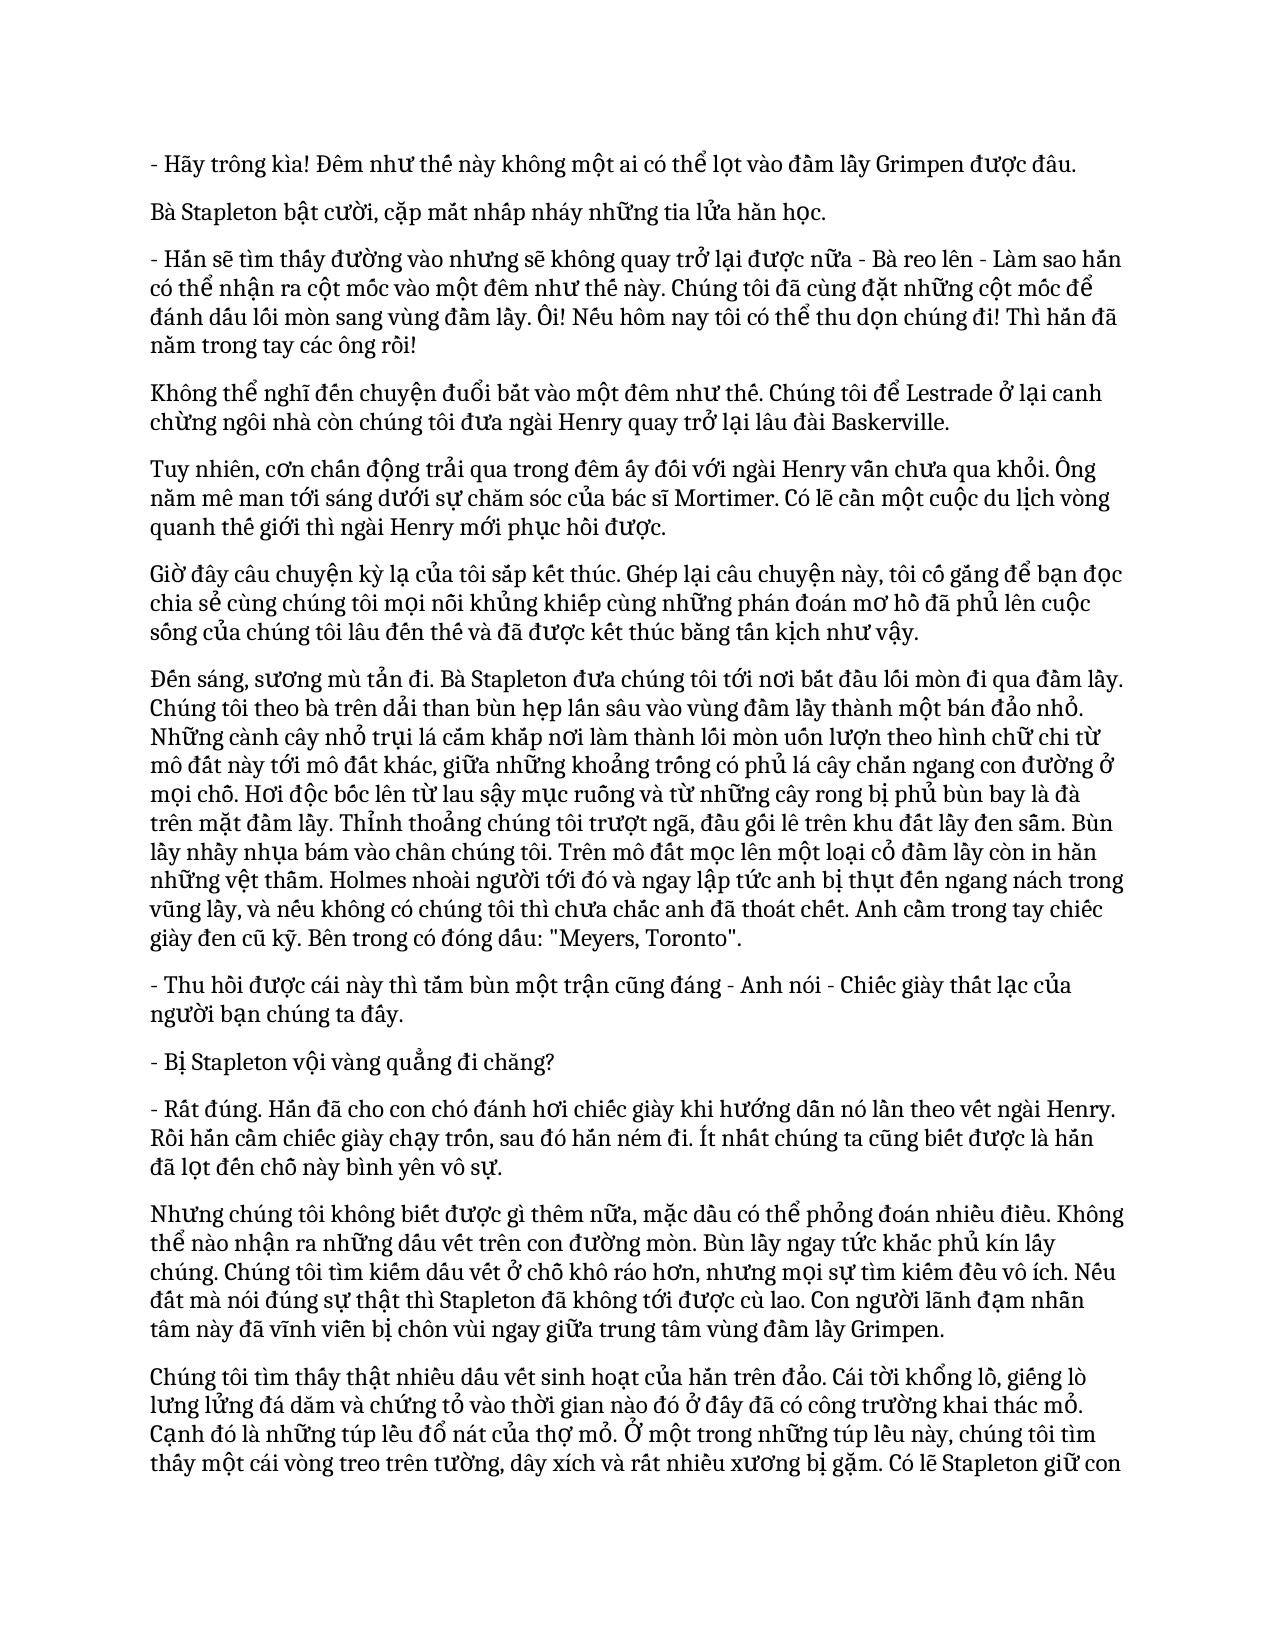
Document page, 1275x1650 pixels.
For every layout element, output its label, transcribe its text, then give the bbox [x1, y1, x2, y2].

text Không thể nghĩ đến chuyện đuổi bắt vào một đêm như thế. Chúng tôi để Lestrade ở lại canh chừng ngôi nhà còn chúng tôi đưa ngài Henry quay trở lại lâu đài Baskerville. [150, 379, 1125, 436]
text Nhưng chúng tôi không biết được gì thêm nữa, mặc dầu có thể phỏng đoán nhiều điều. Không thể nào nhận ra những dấu vết trên con đường mòn. Bùn lầy ngay tức khắc phủ kín lấy chúng. Chúng tôi tìm kiếm dấu vết ở chỗ khô ráo hơn, nhưng mọi sự tìm kiếm đều vô ích. Nếu đất mà nói đúng sự thật thì Stapleton đã không tới được cù lao. Con người lãnh đạm nhẫn tâm này đã vĩnh viễn bị chôn vùi ngay giữa trung tâm vùng đầm lầy Grimpen. [150, 1200, 1125, 1344]
text Bà Stapleton bật cười, cặp mắt nhấp nháy những tia lửa hằn học. [150, 197, 1125, 226]
text - Thu hồi được cái này thì tắm bùn một trận cũng đáng - Anh nói - Chiếc giày thất lạc của người bạn chúng ta đấy. [150, 971, 1125, 1029]
text Giờ đây câu chuyện kỳ lạ của tôi sắp kết thúc. Ghép lại câu chuyện này, tôi cố gắng để bạn đọc chia sẻ cùng chúng tôi mọi nỗi khủng khiếp cùng những phán đoán mơ hồ đã phủ lên cuộc sống của chúng tôi lâu đến thế và đã được kết thúc bằng tấn kịch như vậy. [150, 560, 1125, 646]
text - Rất đúng. Hắn đã cho con chó đánh hơi chiếc giày khi hướng dẫn nó lần theo vết ngài Henry. Rồi hắn cầm chiếc giày chạy trốn, sau đó hắn ném đi. Ít nhất chúng ta cũng biết được là hắn đã lọt đến chỗ này bình yên vô sự. [150, 1095, 1125, 1181]
text Đến sáng, sương mù tản đi. Bà Stapleton đưa chúng tôi tới nơi bắt đầu lối mòn đi qua đầm lầy. Chúng tôi theo bà trên dải than bùn hẹp lấn sâu vào vùng đầm lầy thành một bán đảo nhỏ. Những cành cây nhỏ trụi lá cắm khắp nơi làm thành lối mòn uốn lượn theo hình chữ chi từ mô đất này tới mô đất khác, giữa những khoảng trống có phủ lá cây chắn ngang con đường ở mọi chỗ. Hơi độc bốc lên từ lau sậy mục ruỗng và từ những cây rong bị phủ bùn bay là đà trên mặt đầm lầy. Thỉnh thoảng chúng tôi trượt ngã, đầu gối lê trên khu đất lầy đen sẫm. Bùn lầy nhầy nhụa bám vào chân chúng tôi. Trên mô đất mọc lên một loại cỏ đầm lầy còn in hằn những vệt thẫm. Holmes nhoài người tới đó và ngay lập tức anh bị thụt đến ngang nách trong vũng lầy, và nếu không có chúng tôi thì chưa chắc anh đã thoát chết. Anh cầm trong tay chiếc giày đen cũ kỹ. Bên trong có đóng dấu: "Meyers, Toronto". [150, 665, 1125, 952]
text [150, 1362, 1125, 1477]
text - Hắn sẽ tìm thấy đường vào nhưng sẽ không quay trở lại được nữa - Bà reo lên - Làm sao hắn có thể nhận ra cột mốc vào một đêm như thế này. Chúng tôi đã cùng đặt những cột mốc để đánh dấu lối mòn sang vùng đầm lầy. Ôi! Nếu hôm nay tôi có thể thu dọn chúng đi! Thì hắn đã nằm trong tay các ông rồi! [150, 245, 1125, 360]
text Tuy nhiên, cơn chấn động trải qua trong đêm ấy đối với ngài Henry vẫn chưa qua khỏi. Ông nằm mê man tới sáng dưới sự chăm sóc của bác sĩ Mortimer. Có lẽ cần một cuộc du lịch vòng quanh thế giới thì ngài Henry mới phục hồi được. [150, 455, 1125, 541]
text - Bị Stapleton vội vàng quẳng đi chăng? [150, 1047, 1125, 1076]
text - Hãy trông kìa! Đêm như thế này không một ai có thể lọt vào đầm lầy Grimpen được đâu. [150, 150, 1125, 179]
